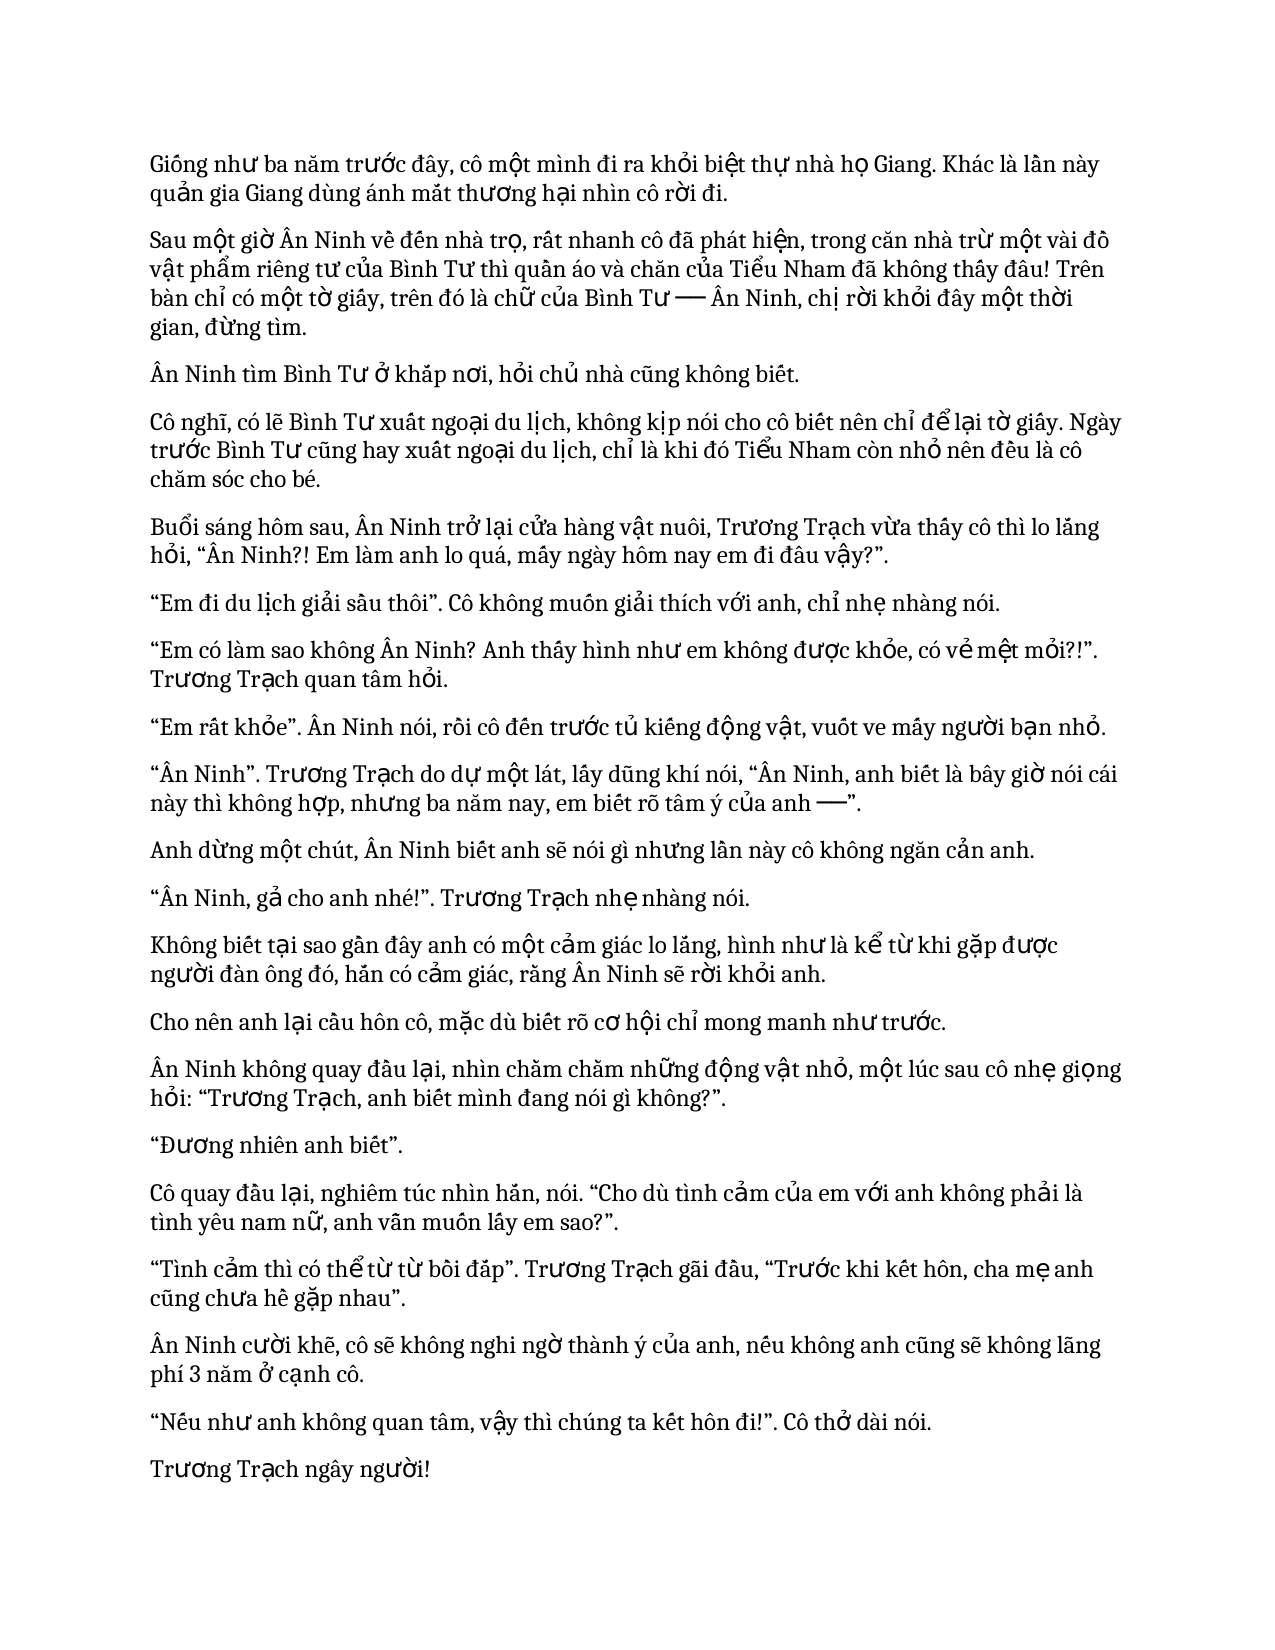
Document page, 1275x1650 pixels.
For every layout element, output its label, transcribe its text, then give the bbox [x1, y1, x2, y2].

text “Ân Ninh”. Trương Trạch do dự một lát, lấy dũng khí nói, “Ân Ninh, anh biết là bây giờ nói cái này thì không hợp, nhưng ba năm nay, em biết rõ tâm ý của anh ──”. [150, 760, 1125, 817]
text Sau một giờ Ân Ninh về đến nhà trọ, rất nhanh cô đã phát hiện, trong căn nhà trừ một vài đồ vật phẩm riêng tư của Bình Tư thì quần áo và chăn của Tiểu Nham đã không thấy đâu! Trên bàn chỉ có một tờ giấy, trên đó là chữ của Bình Tư ── Ân Ninh, chị rời khỏi đây một thời gian, đừng tìm. [150, 226, 1125, 341]
text Buổi sáng hôm sau, Ân Ninh trở lại cửa hàng vật nuôi, Trương Trạch vừa thấy cô thì lo lắng hỏi, “Ân Ninh?! Em làm anh lo quá, mấy ngày hôm nay em đi đâu vậy?”. [150, 512, 1125, 570]
text “Em đi du lịch giải sầu thôi”. Cô không muốn giải thích với anh, chỉ nhẹ nhàng nói. [150, 589, 1125, 617]
text Ân Ninh tìm Bình Tư ở khắp nơi, hỏi chủ nhà cũng không biết. [150, 360, 1125, 389]
text Trương Trạch ngây người! [150, 1455, 1125, 1484]
text Không biết tại sao gần đây anh có một cảm giác lo lắng, hình như là kể từ khi gặp được người đàn ông đó, hắn có cảm giác, rằng Ân Ninh sẽ rời khỏi anh. [150, 931, 1125, 989]
text “Nếu như anh không quan tâm, vậy thì chúng ta kết hôn đi!”. Cô thở dài nói. [150, 1407, 1125, 1436]
text Ân Ninh cười khẽ, cô sẽ không nghi ngờ thành ý của anh, nếu không anh cũng sẽ không lãng phí 3 năm ở cạnh cô. [150, 1331, 1125, 1389]
text “Đương nhiên anh biết”. [150, 1131, 1125, 1160]
text Anh dừng một chút, Ân Ninh biết anh sẽ nói gì nhưng lần này cô không ngăn cản anh. [150, 836, 1125, 865]
text Cô nghĩ, có lẽ Bình Tư xuất ngoại du lịch, không kịp nói cho cô biết nên chỉ để lại tờ giấy. Ngày trước Bình Tư cũng hay xuất ngoại du lịch, chỉ là khi đó Tiểu Nham còn nhỏ nên đều là cô chăm sóc cho bé. [150, 407, 1125, 494]
text Cô quay đầu lại, nghiêm túc nhìn hắn, nói. “Cho dù tình cảm của em với anh không phải là tình yêu nam nữ, anh vẫn muốn lấy em sao?”. [150, 1179, 1125, 1236]
text Giống như ba năm trước đây, cô một mình đi ra khỏi biệt thự nhà họ Giang. Khác là lần này quản gia Giang dùng ánh mắt thương hại nhìn cô rời đi. [150, 150, 1125, 207]
text “Em rất khỏe”. Ân Ninh nói, rồi cô đến trước tủ kiếng động vật, vuốt ve mấy người bạn nhỏ. [150, 712, 1125, 741]
text “Ân Ninh, gả cho anh nhé!”. Trương Trạch nhẹ nhàng nói. [150, 884, 1125, 912]
text “Tình cảm thì có thể từ từ bồi đắp”. Trương Trạch gãi đầu, “Trước khi kết hôn, cha mẹ anh cũng chưa hề gặp nhau”. [150, 1255, 1125, 1312]
text “Em có làm sao không Ân Ninh? Anh thấy hình như em không được khỏe, có vẻ mệt mỏi?!”. Trương Trạch quan tâm hỏi. [150, 636, 1125, 694]
text Cho nên anh lại cầu hôn cô, mặc dù biết rõ cơ hội chỉ mong manh như trước. [150, 1007, 1125, 1036]
text Ân Ninh không quay đầu lại, nhìn chằm chằm những động vật nhỏ, một lúc sau cô nhẹ giọng hỏi: “Trương Trạch, anh biết mình đang nói gì không?”. [150, 1055, 1125, 1112]
